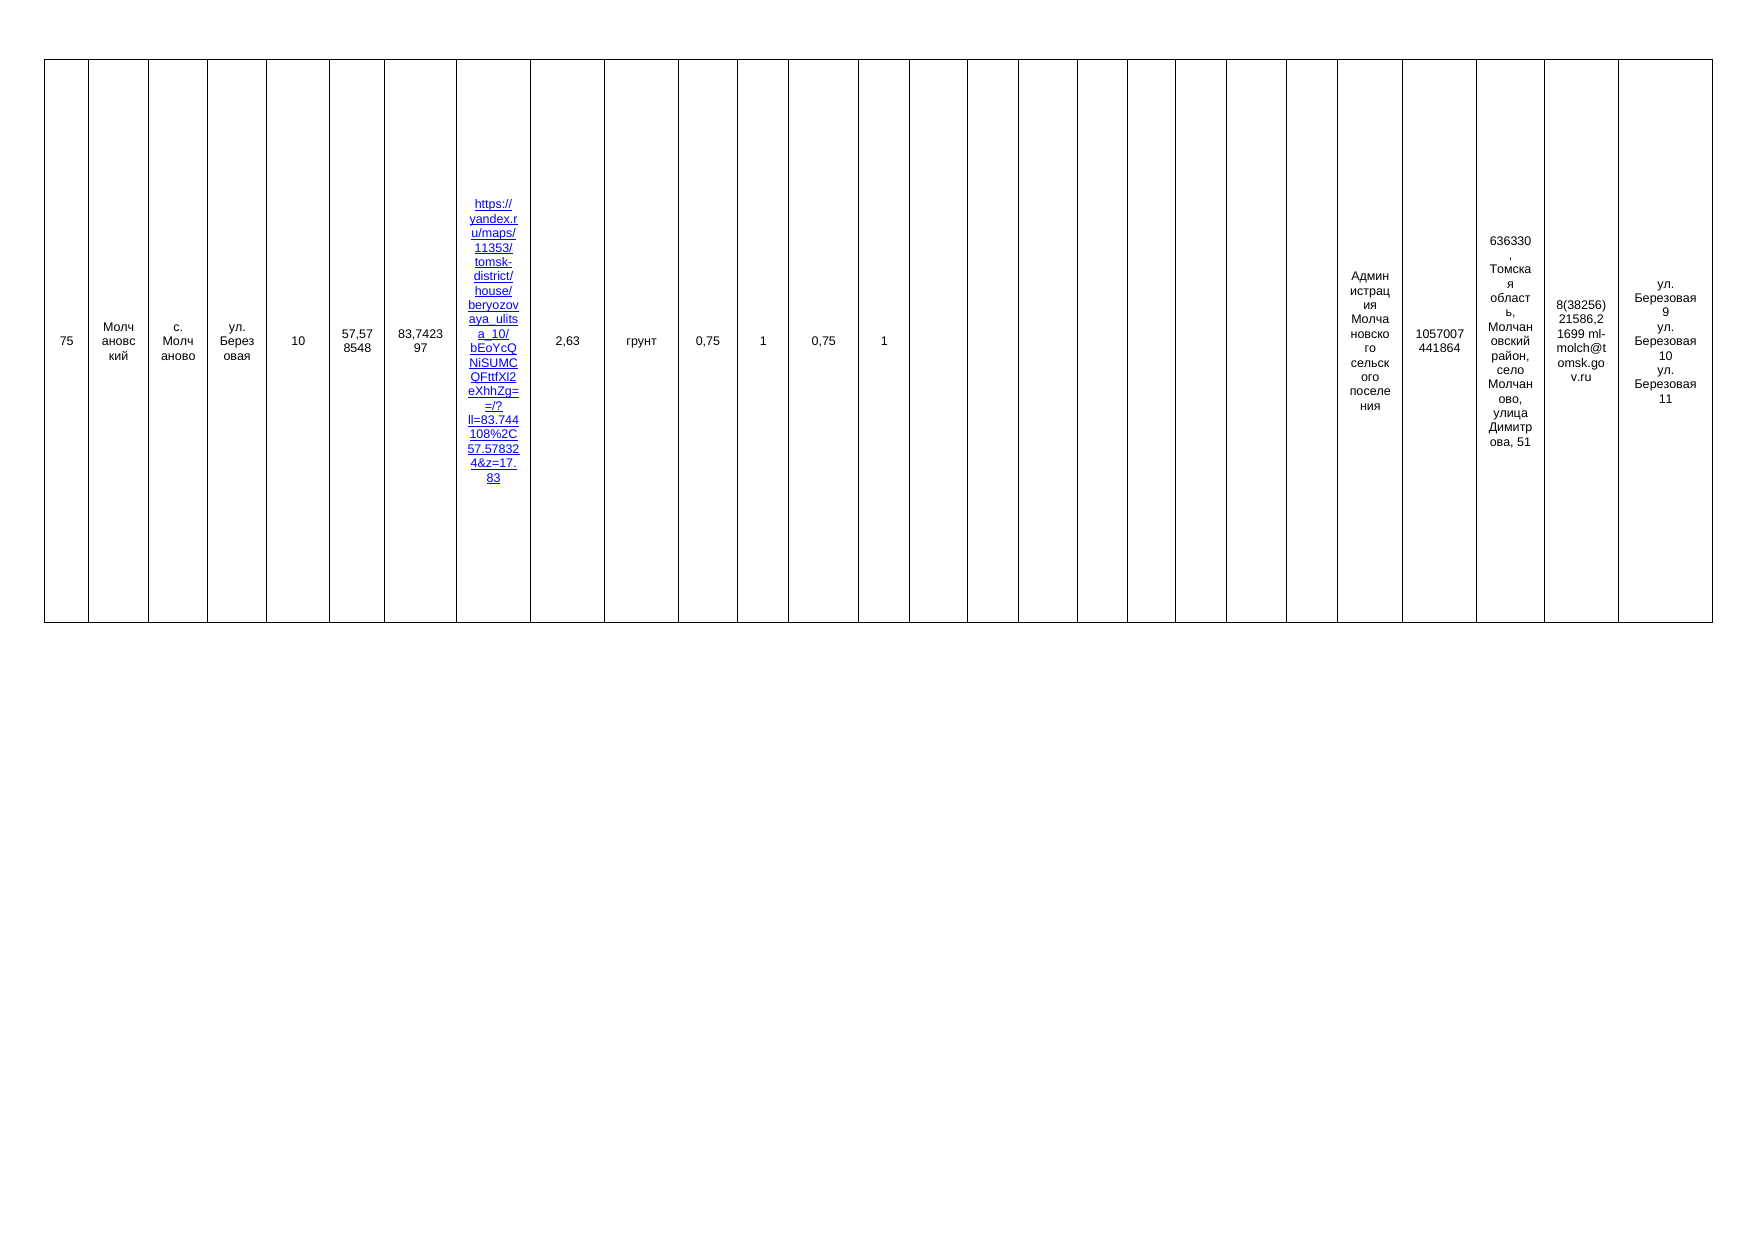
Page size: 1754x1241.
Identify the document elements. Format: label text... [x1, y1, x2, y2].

table_cell [1176, 60, 1226, 622]
table_cell ул. Березовая 9 ул. Березовая 10 ул. Березовая 11 [1619, 60, 1712, 622]
table_cell https://yandex.ru/maps/11353/tomsk-district/house/beryozovaya_ulitsa_10/bEoYcQNiSUMCQFttfXl2eXhhZg==/?ll=83.744108%2C57.578324&z=17.83 [457, 60, 530, 622]
table_cell 75 [45, 60, 88, 622]
table_cell с. Молчаново [149, 60, 207, 622]
table_cell 1 [738, 60, 788, 622]
table_cell 8(38256)21586,21699 ml-molch@tomsk.gov.ru [1545, 60, 1618, 622]
table_cell 1 [859, 60, 909, 622]
table_cell 57,578548 [330, 60, 384, 622]
table_cell [1287, 60, 1337, 622]
table_cell 83,742397 [385, 60, 456, 622]
table_cell [1078, 60, 1127, 622]
table_cell 1057007441864 [1403, 60, 1476, 622]
table_cell 10 [267, 60, 329, 622]
table_cell [968, 60, 1018, 622]
table_cell 636330, Томская область, Молчановский район, село Молчаново, улица Димитрова, 51 [1477, 60, 1544, 622]
table_cell [1227, 60, 1286, 622]
table_cell [1019, 60, 1077, 622]
table_cell [1128, 60, 1175, 622]
table_cell [910, 60, 967, 622]
table_cell 0,75 [679, 60, 737, 622]
table_cell ул. Березовая [208, 60, 266, 622]
table_cell 2,63 [531, 60, 604, 622]
table_cell грунт [605, 60, 678, 622]
table_cell 0,75 [789, 60, 858, 622]
table_cell Администрация Молчановского сельского поселения [1338, 60, 1402, 622]
table_cell Молчановский [89, 60, 148, 622]
